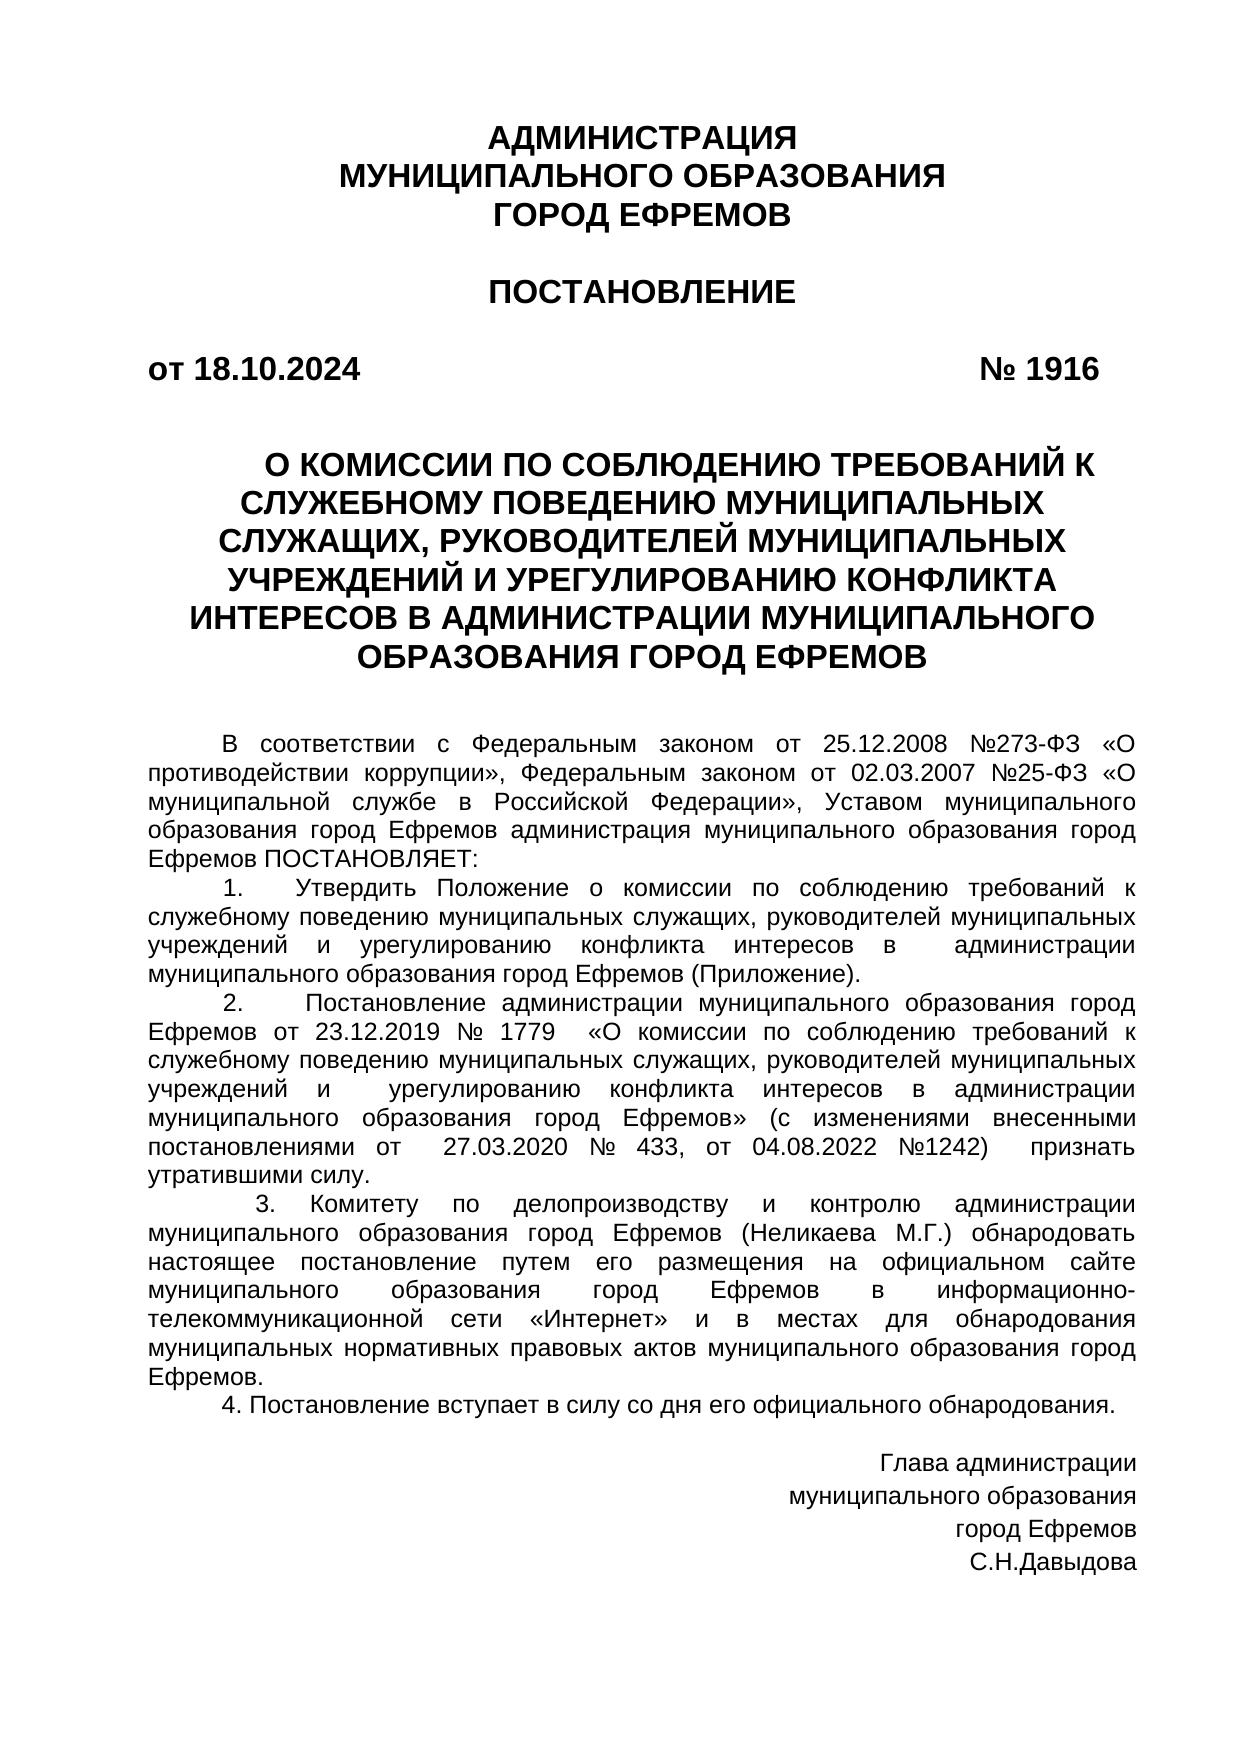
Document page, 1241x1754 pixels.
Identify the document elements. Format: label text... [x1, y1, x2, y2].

text Глава администрации [148, 1448, 1137, 1477]
title ГОРОД ЕФРЕМОВ [148, 195, 1137, 233]
list Утвердить Положение о комиссии по соблюдению требований к служебному поведению муниципальных служащих, руководителей муниципальных учреждений и урегулированию конфликта интересов в администрации муниципального образования город Ефремов (Приложение). [148, 873, 1137, 988]
title АДМИНИСТРАЦИЯ [148, 118, 1137, 157]
text муниципального образования [148, 1481, 1137, 1510]
text С.Н.Давыдова [148, 1547, 1137, 1576]
title МУНИЦИПАЛЬНОГО ОБРАЗОВАНИЯ [148, 157, 1137, 195]
text 3. Комитету по делопроизводству и контролю администрации муниципального образования город Ефремов (Неликаева М.Г.) обнародовать настоящее постановление путем его размещения на официальном сайте муниципального образования город Ефремов в информационно-телекоммуникационной сети «Интернет» и в местах для обнародования муниципальных нормативных правовых актов муниципального образования город Ефремов. [148, 1189, 1137, 1390]
title от 18.10.2024 № 1916 [148, 349, 1137, 387]
title ПОСТАНОВЛЕНИЕ [148, 272, 1137, 310]
text 2. Постановление администрации муниципального образования город Ефремов от 23.12.2019 № 1779 «О комиссии по соблюдению требований к служебному поведению муниципальных служащих, руководителей муниципальных учреждений и урегулированию конфликта интересов в администрации муниципального образования город Ефремов» (с изменениями внесенными постановлениями от 27.03.2020 № 433, от 04.08.2022 №1242) признать утратившими силу. [148, 988, 1137, 1189]
text 4. Постановление вступает в силу со дня его официального обнародования. [148, 1390, 1137, 1419]
text В соответствии с Федеральным законом от 25.12.2008 №273-ФЗ «О противодействии коррупции», Федеральным законом от 02.03.2007 №25-ФЗ «О муниципальной службе в Российской Федерации», Уставом муниципального образования город Ефремов администрация муниципального образования город Ефремов ПОСТАНОВЛЯЕТ: [148, 729, 1137, 873]
text О КОМИССИИ ПО СОБЛЮДЕНИЮ ТРЕБОВАНИЙ К СЛУЖЕБНОМУ ПОВЕДЕНИЮ МУНИЦИПАЛЬНЫХ СЛУЖАЩИХ, РУКОВОДИТЕЛЕЙ МУНИЦИПАЛЬНЫХ УЧРЕЖДЕНИЙ И УРЕГУЛИРОВАНИЮ КОНФЛИКТА ИНТЕРЕСОВ В АДМИНИСТРАЦИИ МУНИЦИПАЛЬНОГО ОБРАЗОВАНИЯ ГОРОД ЕФРЕМОВ [148, 445, 1137, 675]
text город Ефремов [148, 1514, 1137, 1543]
